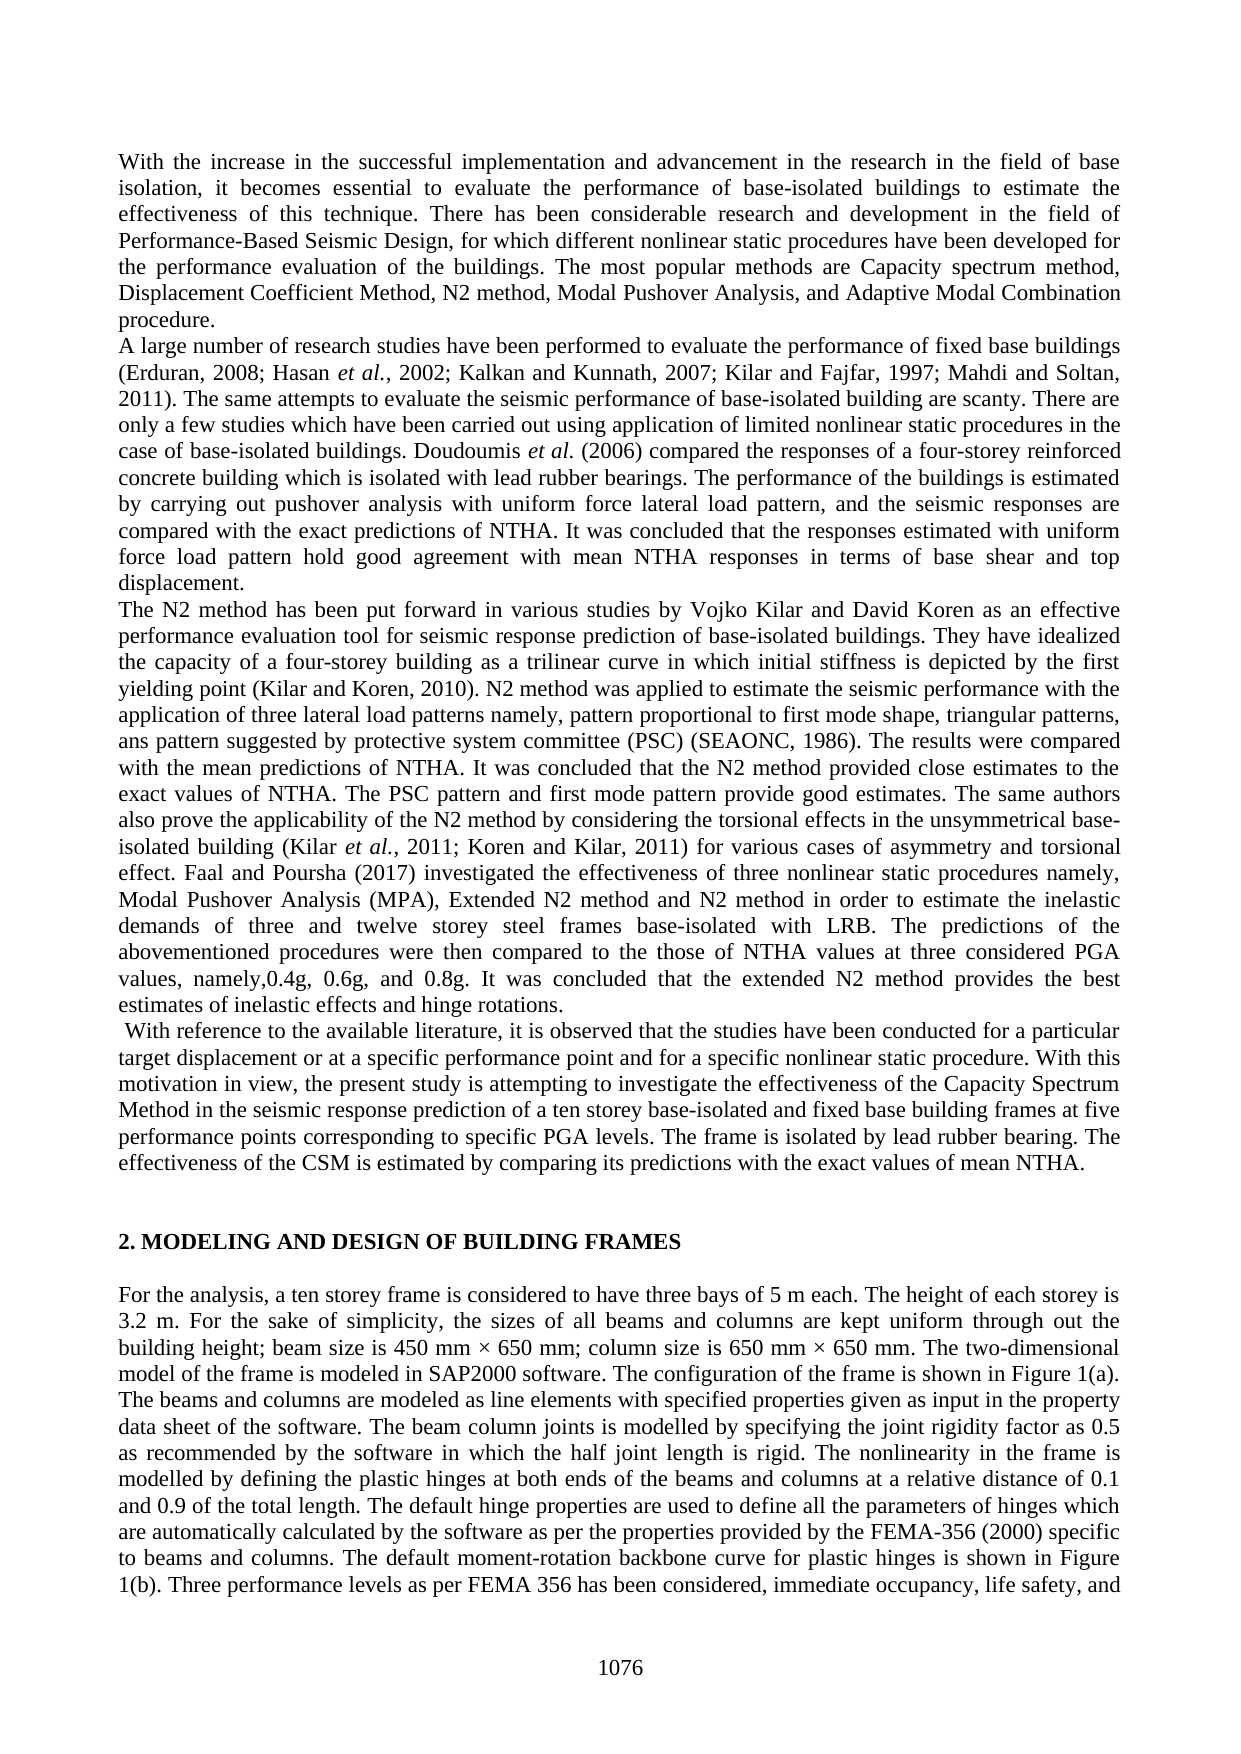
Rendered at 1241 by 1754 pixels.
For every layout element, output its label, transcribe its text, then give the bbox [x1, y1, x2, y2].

text The N2 method has been put forward in various studies by Vojko Kilar and David Koren as an effective performance evaluation tool for seismic response prediction of base-isolated buildings. They have idealized the capacity of a four-storey building as a trilinear curve in which initial stiffness is depicted by the first yielding point (Kilar and Koren, 2010). N2 method was applied to estimate the seismic performance with the application of three lateral load patterns namely, pattern proportional to first mode shape, triangular patterns, ans pattern suggested by protective system committee (PSC) (SEAONC, 1986). The results were compared with the mean predictions of NTHA. It was concluded that the N2 method provided close estimates to the exact values of NTHA. The PSC pattern and first mode pattern provide good estimates. The same authors also prove the applicability of the N2 method by considering the torsional effects in the unsymmetrical base-isolated building (Kilar et al., 2011; Koren and Kilar, 2011) for various cases of asymmetry and torsional effect. Faal and Poursha (2017) investigated the effectiveness of three nonlinear static procedures namely, Modal Pushover Analysis (MPA), Extended N2 method and N2 method in order to estimate the inelastic demands of three and twelve storey steel frames base-isolated with LRB. The predictions of the abovementioned procedures were then compared to the those of NTHA values at three considered PGA values, namely,0.4g, 0.6g, and 0.8g. It was concluded that the extended N2 method provides the best estimates of inelastic effects and hinge rotations. [118, 596, 1122, 1017]
text With reference to the available literature, it is observed that the studies have been conducted for a particular target displacement or at a specific performance point and for a specific nonlinear static procedure. With this motivation in view, the present study is attempting to investigate the effectiveness of the Capacity Spectrum Method in the seismic response prediction of a ten storey base-isolated and fixed base building frames at five performance points corresponding to specific PGA levels. The frame is isolated by lead rubber bearing. The effectiveness of the CSM is estimated by comparing its predictions with the exact values of mean NTHA. [118, 1017, 1122, 1176]
text 2. MODELING AND DESIGN OF BUILDING FRAMES [118, 1228, 1122, 1254]
text With the increase in the successful implementation and advancement in the research in the field of base isolation, it becomes essential to evaluate the performance of base-isolated buildings to estimate the effectiveness of this technique. There has been considerable research and development in the field of Performance-Based Seismic Design, for which different nonlinear static procedures have been developed for the performance evaluation of the buildings. The most popular methods are Capacity spectrum method, Displacement Coefficient Method, N2 method, Modal Pushover Analysis, and Adaptive Modal Combination procedure. [118, 148, 1122, 332]
text A large number of research studies have been performed to evaluate the performance of fixed base buildings (Erduran, 2008; Hasan et al., 2002; Kalkan and Kunnath, 2007; Kilar and Fajfar, 1997; Mahdi and Soltan, 2011). The same attempts to evaluate the seismic performance of base-isolated building are scanty. There are only a few studies which have been carried out using application of limited nonlinear static procedures in the case of base-isolated buildings. Doudoumis et al. (2006) compared the responses of a four-storey reinforced concrete building which is isolated with lead rubber bearings. The performance of the buildings is estimated by carrying out pushover analysis with uniform force lateral load pattern, and the seismic responses are compared with the exact predictions of NTHA. It was concluded that the responses estimated with uniform force load pattern hold good agreement with mean NTHA responses in terms of base shear and top displacement. [118, 332, 1122, 596]
